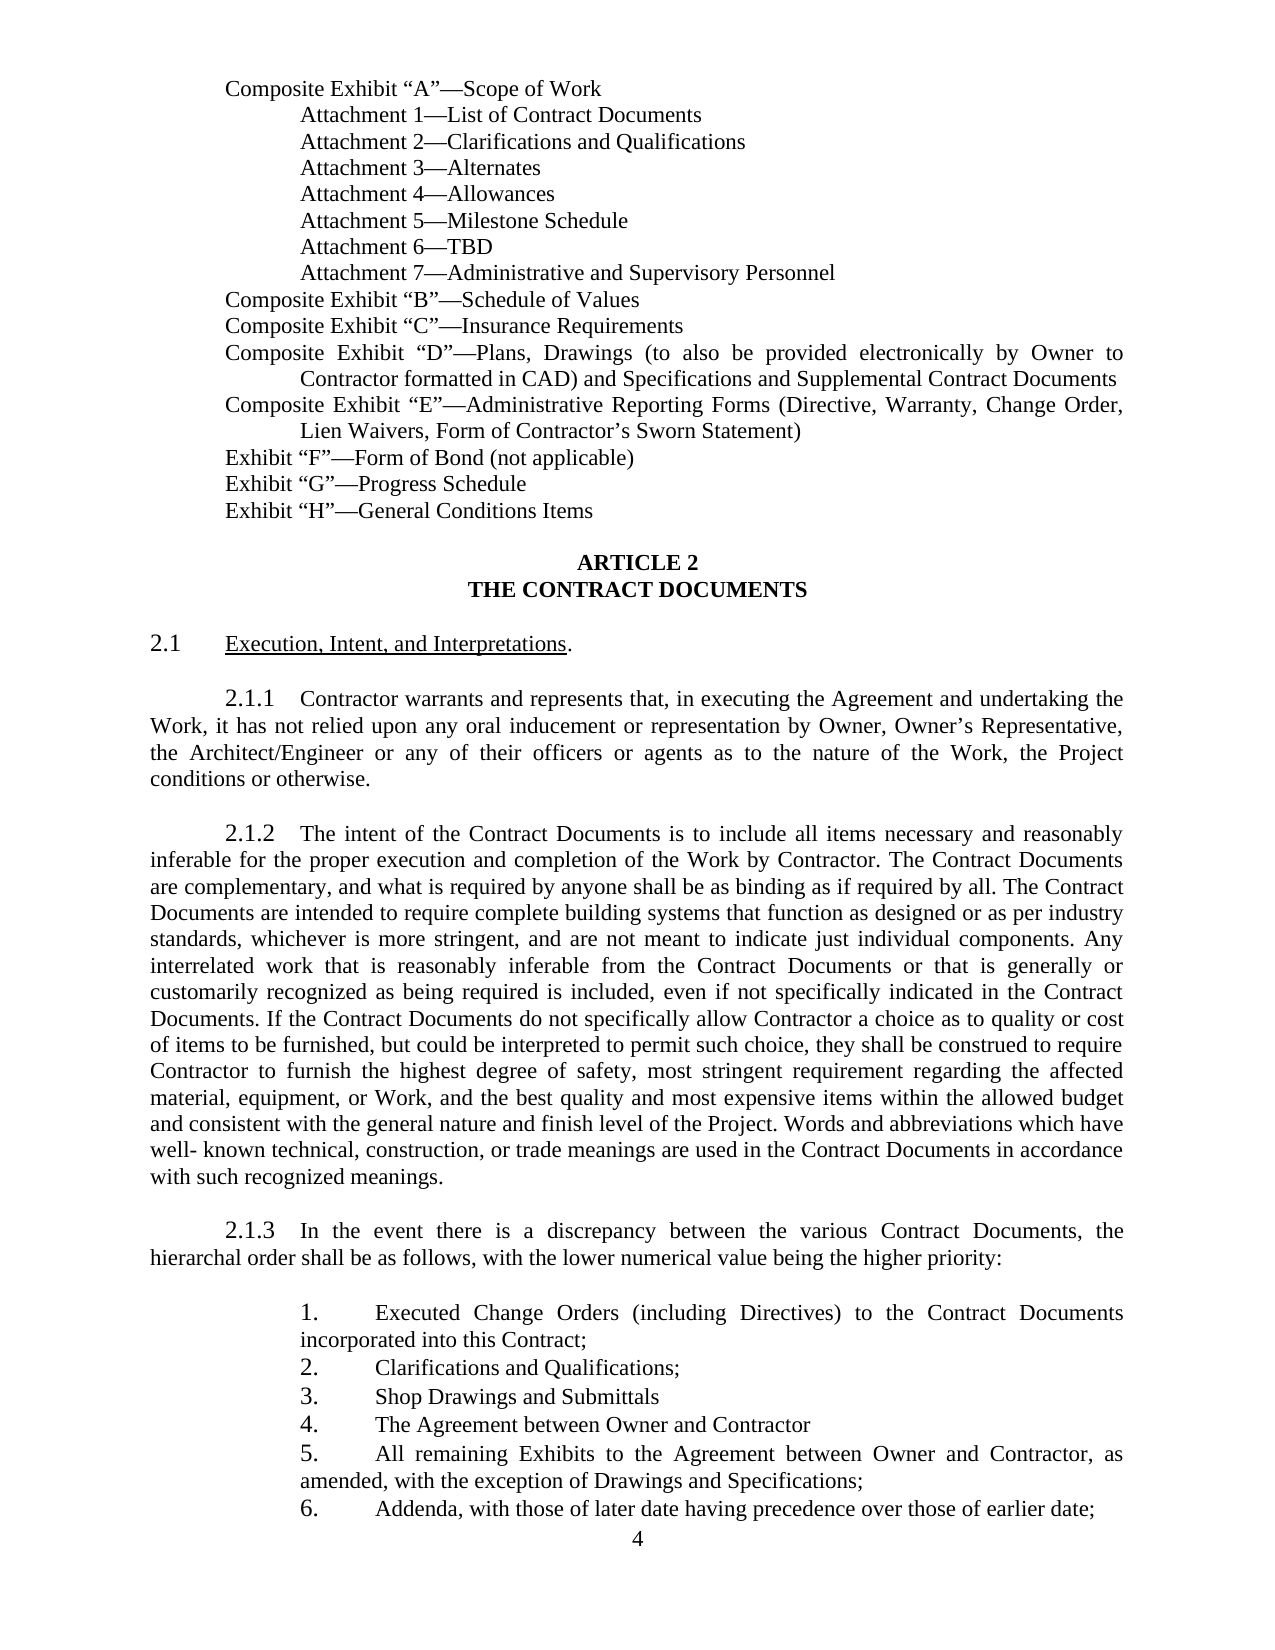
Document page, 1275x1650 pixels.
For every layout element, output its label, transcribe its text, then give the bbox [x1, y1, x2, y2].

text Exhibit “G”—Progress Schedule [225, 470, 1125, 497]
text Attachment 4—Allowances [225, 180, 1125, 207]
text Composite Exhibit “A”—Scope of Work [225, 75, 1125, 101]
text ARTICLE 2 [150, 549, 1125, 576]
text Attachment 2—Clarifications and Qualifications [225, 128, 1125, 154]
text Attachment 3—Alternates [300, 154, 1125, 180]
list Clarifications and Qualifications; [300, 1352, 1125, 1381]
text Attachment 5—Milestone Schedule [225, 207, 1125, 233]
list Addenda, with those of later date having precedence over those of earlier date; [300, 1493, 1125, 1522]
text Exhibit “F”—Form of Bond (not applicable) [225, 444, 1125, 470]
text Composite Exhibit “E”—Administrative Reporting Forms (Directive, Warranty, Change Order, Lien Waivers, Form of Contractor’s Sworn Statement) [225, 391, 1125, 444]
list The Agreement between Owner and Contractor [300, 1409, 1125, 1438]
list In the event there is a discrepancy between the various Contract Documents, the hierarchal order shall be as follows, with the lower numerical value being the higher priority: [150, 1215, 1125, 1271]
list The intent of the Contract Documents is to include all items necessary and reasonably inferable for the proper execution and completion of the Work by Contractor. The Contract Documents are complementary, and what is required by anyone shall be as binding as if required by all. The Contract Documents are intended to require complete building systems that function as designed or as per industry standards, whichever is more stringent, and are not meant to indicate just individual components. Any interrelated work that is reasonably inferable from the Contract Documents or that is generally or customarily recognized as being required is included, even if not specifically indicated in the Contract Documents. If the Contract Documents do not specifically allow Contractor a choice as to quality or cost of items to be furnished, but could be interpreted to permit such choice, they shall be construed to require Contractor to furnish the highest degree of safety, most stringent requirement regarding the affected material, equipment, or Work, and the best quality and most expensive items within the allowed budget and consistent with the general nature and finish level of the Project. Words and abbreviations which have well- known technical, construction, or trade meanings are used in the Contract Documents in accordance with such recognized meanings. [150, 818, 1125, 1189]
text Composite Exhibit “D”—Plans, Drawings (to also be provided electronically by Owner to Contractor formatted in CAD) and Specifications and Supplemental Contract Documents [225, 338, 1125, 391]
text Composite Exhibit “B”—Schedule of Values [225, 286, 1125, 312]
text Attachment 6—TBD [225, 233, 1125, 259]
text Attachment 1—List of Contract Documents [225, 101, 1125, 128]
text Composite Exhibit “C”—Insurance Requirements [225, 312, 1125, 338]
list All remaining Exhibits to the Agreement between Owner and Contractor, as amended, with the exception of Drawings and Specifications; [300, 1438, 1125, 1493]
text Attachment 7—Administrative and Supervisory Personnel [225, 259, 1125, 286]
list Contractor warrants and represents that, in executing the Agreement and undertaking the Work, it has not relied upon any oral inducement or representation by Owner, Owner’s Representative, the Architect/Engineer or any of their officers or agents as to the nature of the Work, the Project conditions or otherwise. [150, 683, 1125, 791]
list Shop Drawings and Submittals [300, 1381, 1125, 1409]
list Executed Change Orders (including Directives) to the Contract Documents incorporated into this Contract; [300, 1297, 1125, 1352]
text Exhibit “H”—General Conditions Items [225, 497, 1125, 523]
list Execution, Intent, and Interpretations. [150, 628, 1125, 657]
text THE CONTRACT DOCUMENTS [150, 576, 1125, 602]
